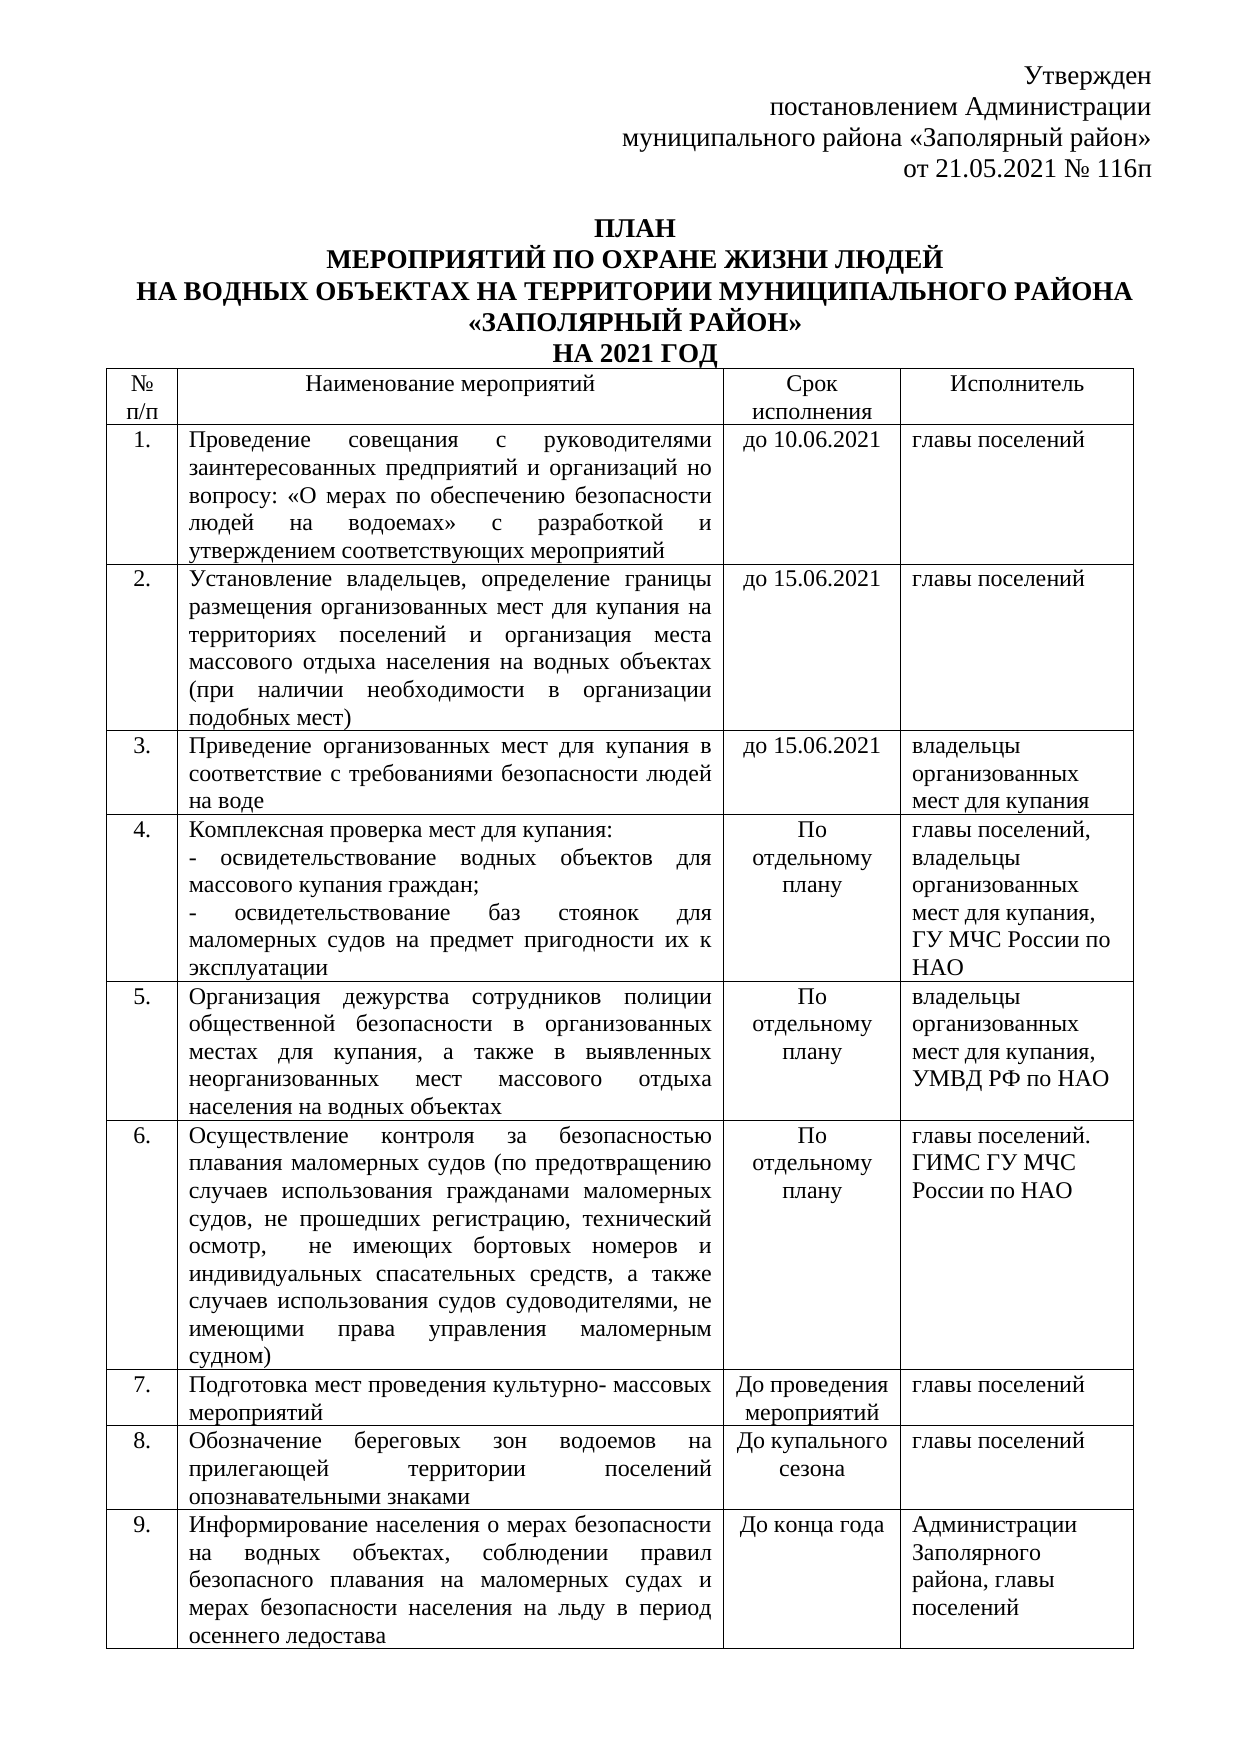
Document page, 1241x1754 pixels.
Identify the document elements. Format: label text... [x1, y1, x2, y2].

table_header Наименование мероприятий [178, 369, 723, 424]
text НА ВОДНЫХ ОБЪЕКТАХ НА ТЕРРИТОРИИ МУНИЦИПАЛЬНОГО РАЙОНА «ЗАПОЛЯРНЫЙ РАЙОН» [118, 275, 1152, 337]
table_cell Осуществление контроля за безопасностью плавания маломерных судов (по предотвращению случаев использования гражданами маломерных судов, не прошедших регистрацию, технический осмотр, не имеющих бортовых номеров и индивидуальных спасательных средств, а также случаев использования судов судоводителями, не имеющими права управления маломерным судном) [178, 1121, 723, 1369]
table_cell 7. [107, 1370, 177, 1425]
text от 21.05.2021 № 116п [118, 152, 1152, 184]
table_cell Приведение организованных мест для купания в соответствие с требованиями безопасности людей на воде [178, 731, 723, 814]
text постановлением Администрации [118, 90, 1152, 121]
table_cell 8. [107, 1426, 177, 1509]
text муниципального района «Заполярный район» [118, 121, 1152, 152]
table_cell главы поселений. ГИМС ГУ МЧС России по НАО [901, 1121, 1133, 1369]
table_cell Администрации Заполярного района, главы поселений [901, 1510, 1133, 1648]
table_cell 3. [107, 731, 177, 814]
table_cell 6. [107, 1121, 177, 1369]
table_cell Информирование населения о мерах безопасности на водных объектах, соблюдении правил безопасного плавания на маломерных судах и мерах безопасности населения на льду в период осеннего ледостава [178, 1510, 723, 1648]
table_cell владельцы организованных мест для купания, УМВД РФ по НАО [901, 982, 1133, 1120]
table_cell 9. [107, 1510, 177, 1648]
text НА 2021 ГОД [118, 337, 1152, 368]
table_cell Организация дежурства сотрудников полиции общественной безопасности в организованных местах для купания, а также в выявленных неорганизованных мест массового отдыха населения на водных объектах [178, 982, 723, 1120]
table_cell 1. [107, 425, 177, 563]
table_cell до 10.06.2021 [724, 425, 900, 563]
table_cell Проведение совещания с руководителями заинтересованных предприятий и организаций но вопросу: «О мерах по обеспечению безопасности людей на водоемах» с разработкой и утверждением соответствующих мероприятий [178, 425, 723, 563]
table_cell До проведения мероприятий [724, 1370, 900, 1425]
table_cell до 15.06.2021 [724, 731, 900, 814]
table_cell По отдельному плану [724, 982, 900, 1120]
table_cell Комплексная проверка мест для купания: - освидетельствование водных объектов для массового купания граждан; - освидетельствование баз стоянок для маломерных судов на предмет пригодности их к эксплуатации [178, 815, 723, 981]
table_cell По отдельному плану [724, 815, 900, 981]
table_cell главы поселений, владельцы организованных мест для купания, ГУ МЧС России по НАО [901, 815, 1133, 981]
table_cell Подготовка мест проведения культурно- массовых мероприятий [178, 1370, 723, 1425]
table_cell главы поселений [901, 425, 1133, 563]
table_cell главы поселений [901, 1370, 1133, 1425]
text МЕРОПРИЯТИЙ ПО ОХРАНЕ ЖИЗНИ ЛЮДЕЙ [118, 243, 1152, 275]
table_cell 5. [107, 982, 177, 1120]
table_cell До конца года [724, 1510, 900, 1648]
table_cell Обозначение береговых зон водоемов на прилегающей территории поселений опознавательными знаками [178, 1426, 723, 1509]
text ПЛАН [118, 212, 1152, 243]
table_cell Установление владельцев, определение границы размещения организованных мест для купания на территориях поселений и организация места массового отдыха населения на водных объектах (при наличии необходимости в организации подобных мест) [178, 565, 723, 730]
table_cell 4. [107, 815, 177, 981]
table_header Исполнитель [901, 369, 1133, 424]
table_cell владельцы организованных мест для купания [901, 731, 1133, 814]
table_cell главы поселений [901, 565, 1133, 730]
table_cell 2. [107, 565, 177, 730]
table_cell главы поселений [901, 1426, 1133, 1509]
table_header Срок исполнения [724, 369, 900, 424]
table_cell По отдельному плану [724, 1121, 900, 1369]
table_header № п/п [107, 369, 177, 424]
text Утвержден [118, 59, 1152, 90]
table_cell до 15.06.2021 [724, 565, 900, 730]
table_cell До купального сезона [724, 1426, 900, 1509]
